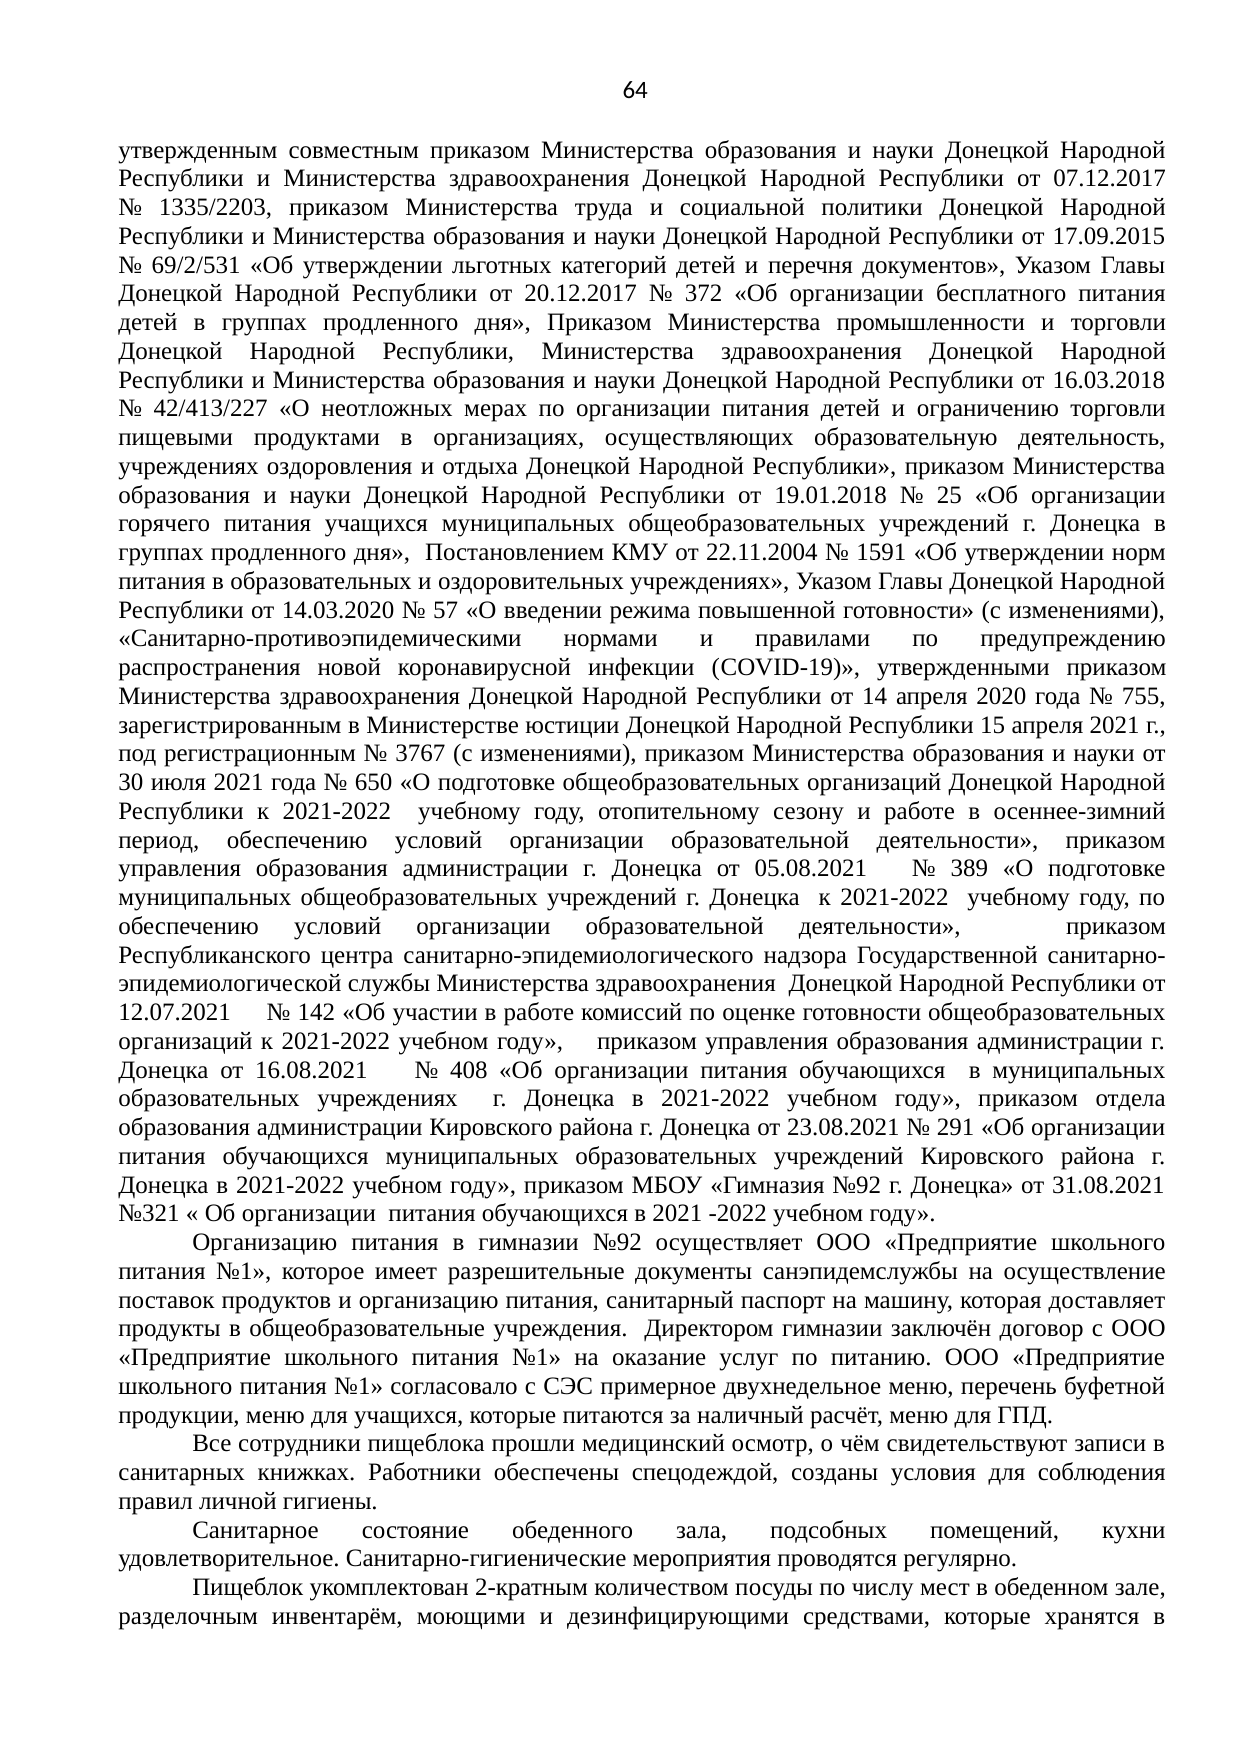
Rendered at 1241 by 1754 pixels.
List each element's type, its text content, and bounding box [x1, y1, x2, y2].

text Все сотрудники пищеблока прошли медицинский осмотр, о чём свидетельствуют записи в санитарных книжках. Работники обеспечены спецодеждой, созданы условия для соблюдения правил личной гигиены. [118, 1428, 1166, 1515]
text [118, 1572, 1166, 1630]
text Организацию питания в гимназии №92 осуществляет ООО «Предприятие школьного питания №1», которое имеет разрешительные документы санэпидемслужбы на осуществление поставок продуктов и организацию питания, санитарный паспорт на машину, которая доставляет продукты в общеобразовательные учреждения. Директором гимназии заключён договор с ООО «Предприятие школьного питания №1» на оказание услуг по питанию. ООО «Предприятие школьного питания №1» согласовало с СЭС примерное двухнедельное меню, перечень буфетной продукции, меню для учащихся, которые питаются за наличный расчёт, меню для ГПД. [118, 1227, 1166, 1428]
text Санитарное состояние обеденного зала, подсобных помещений, кухни удовлетворительное. Санитарно-гигиенические мероприятия проводятся регулярно. [118, 1515, 1166, 1572]
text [118, 135, 1166, 1227]
